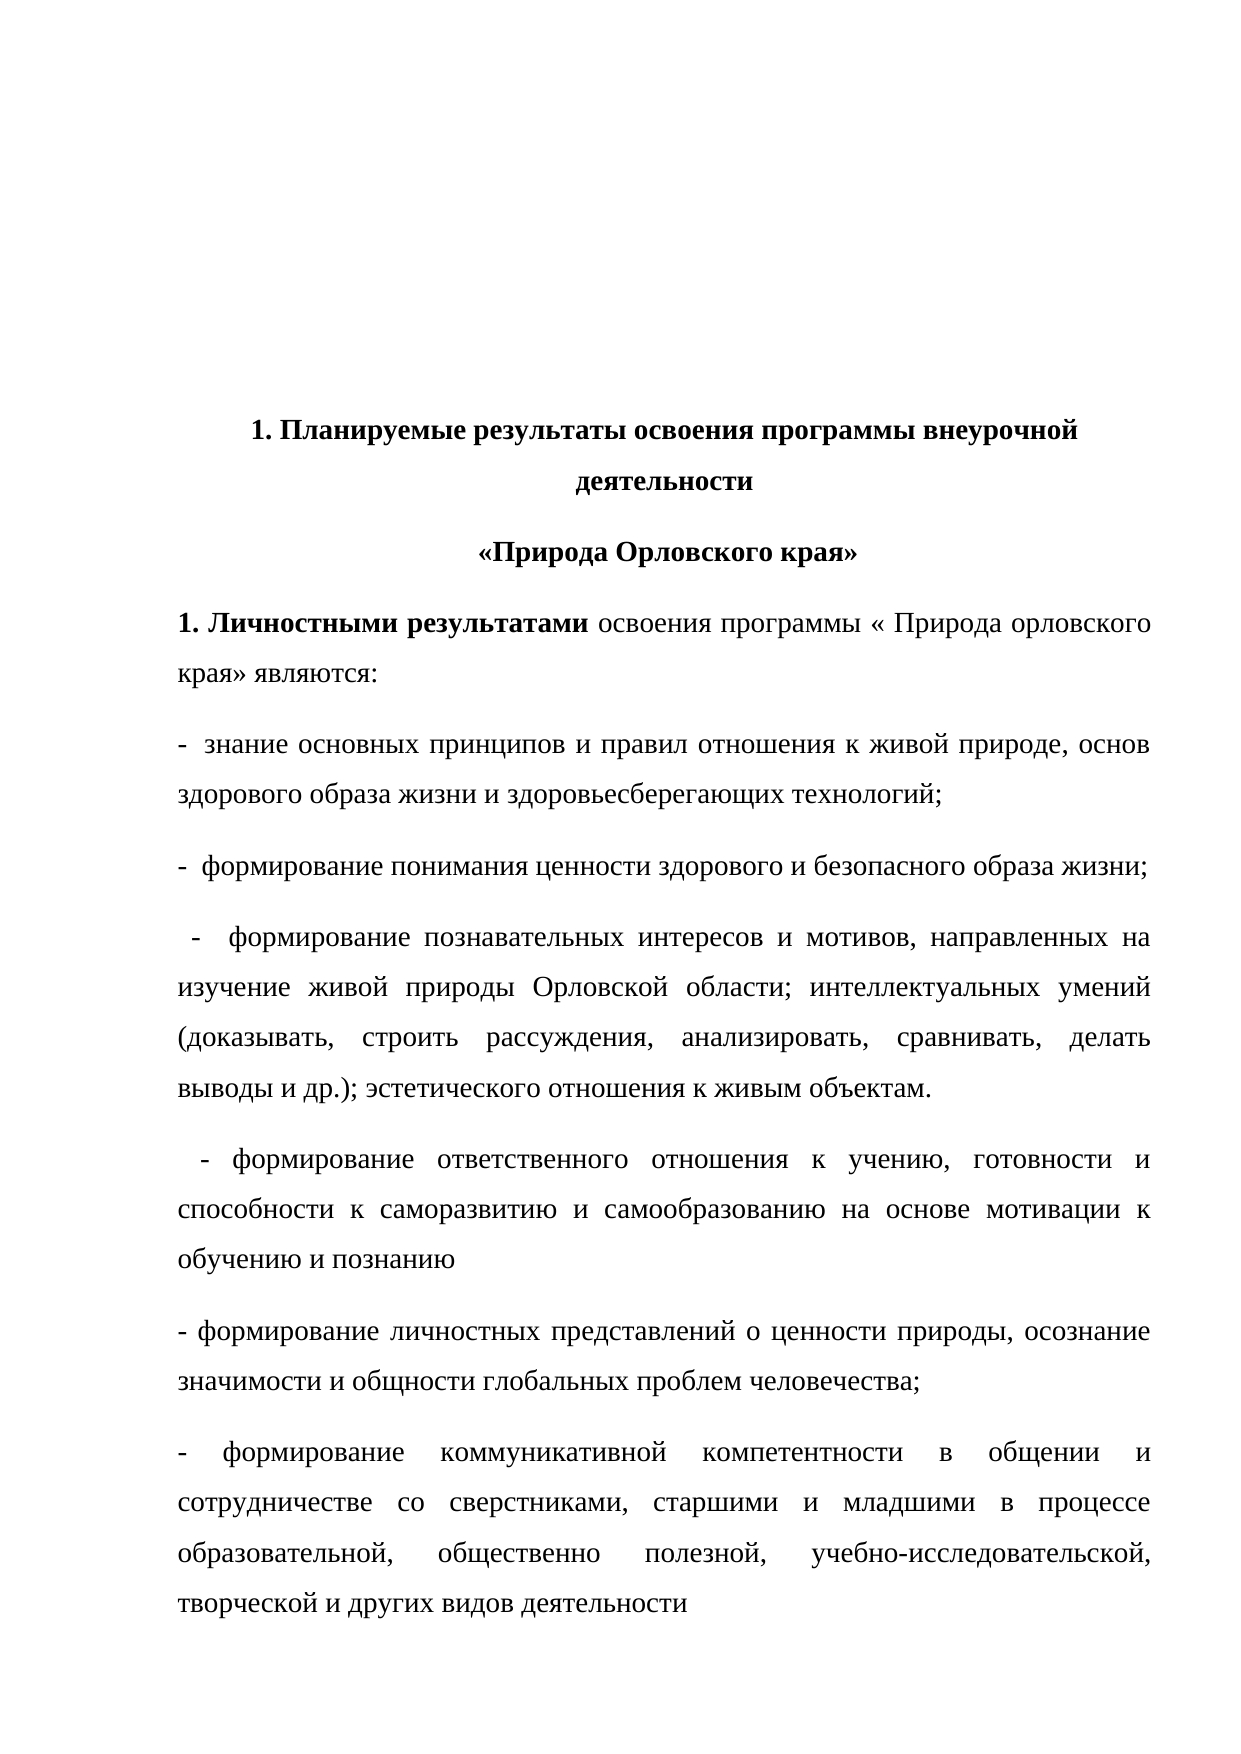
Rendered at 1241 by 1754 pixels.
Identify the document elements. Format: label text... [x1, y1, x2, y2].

text «Природа Орловского края» [177, 534, 1152, 567]
text - формирование ответственного отношения к учению, готовности и способности к саморазвитию и самообразованию на основе мотивации к обучению и познанию [177, 1141, 1152, 1275]
text - формирование коммуникативной компетентности в общении и сотрудничестве со сверстниками, старшими и младшими в процессе образовательной, общественно полезной, учебно-исследовательской, творческой и других видов деятельности [177, 1434, 1152, 1619]
text - знание основных принципов и правил отношения к живой природе, основ здорового образа жизни и здоровьесберегающих технологий; [177, 726, 1152, 810]
text 1. Личностными результатами освоения программы « Природа орловского края» являются: [177, 605, 1152, 689]
text - формирование понимания ценности здорового и безопасного образа жизни; [177, 848, 1152, 881]
text - формирование личностных представлений о ценности природы, осознание значимости и общности глобальных проблем человечества; [177, 1313, 1152, 1397]
text 1. Планируемые результаты освоения программы внеурочной деятельности [177, 412, 1152, 496]
text - формирование познавательных интересов и мотивов, направленных на изучение живой природы Орловской области; интеллектуальных умений (доказывать, строить рассуждения, анализировать, сравнивать, делать выводы и др.); эстетического отношения к живым объектам. [177, 919, 1152, 1103]
